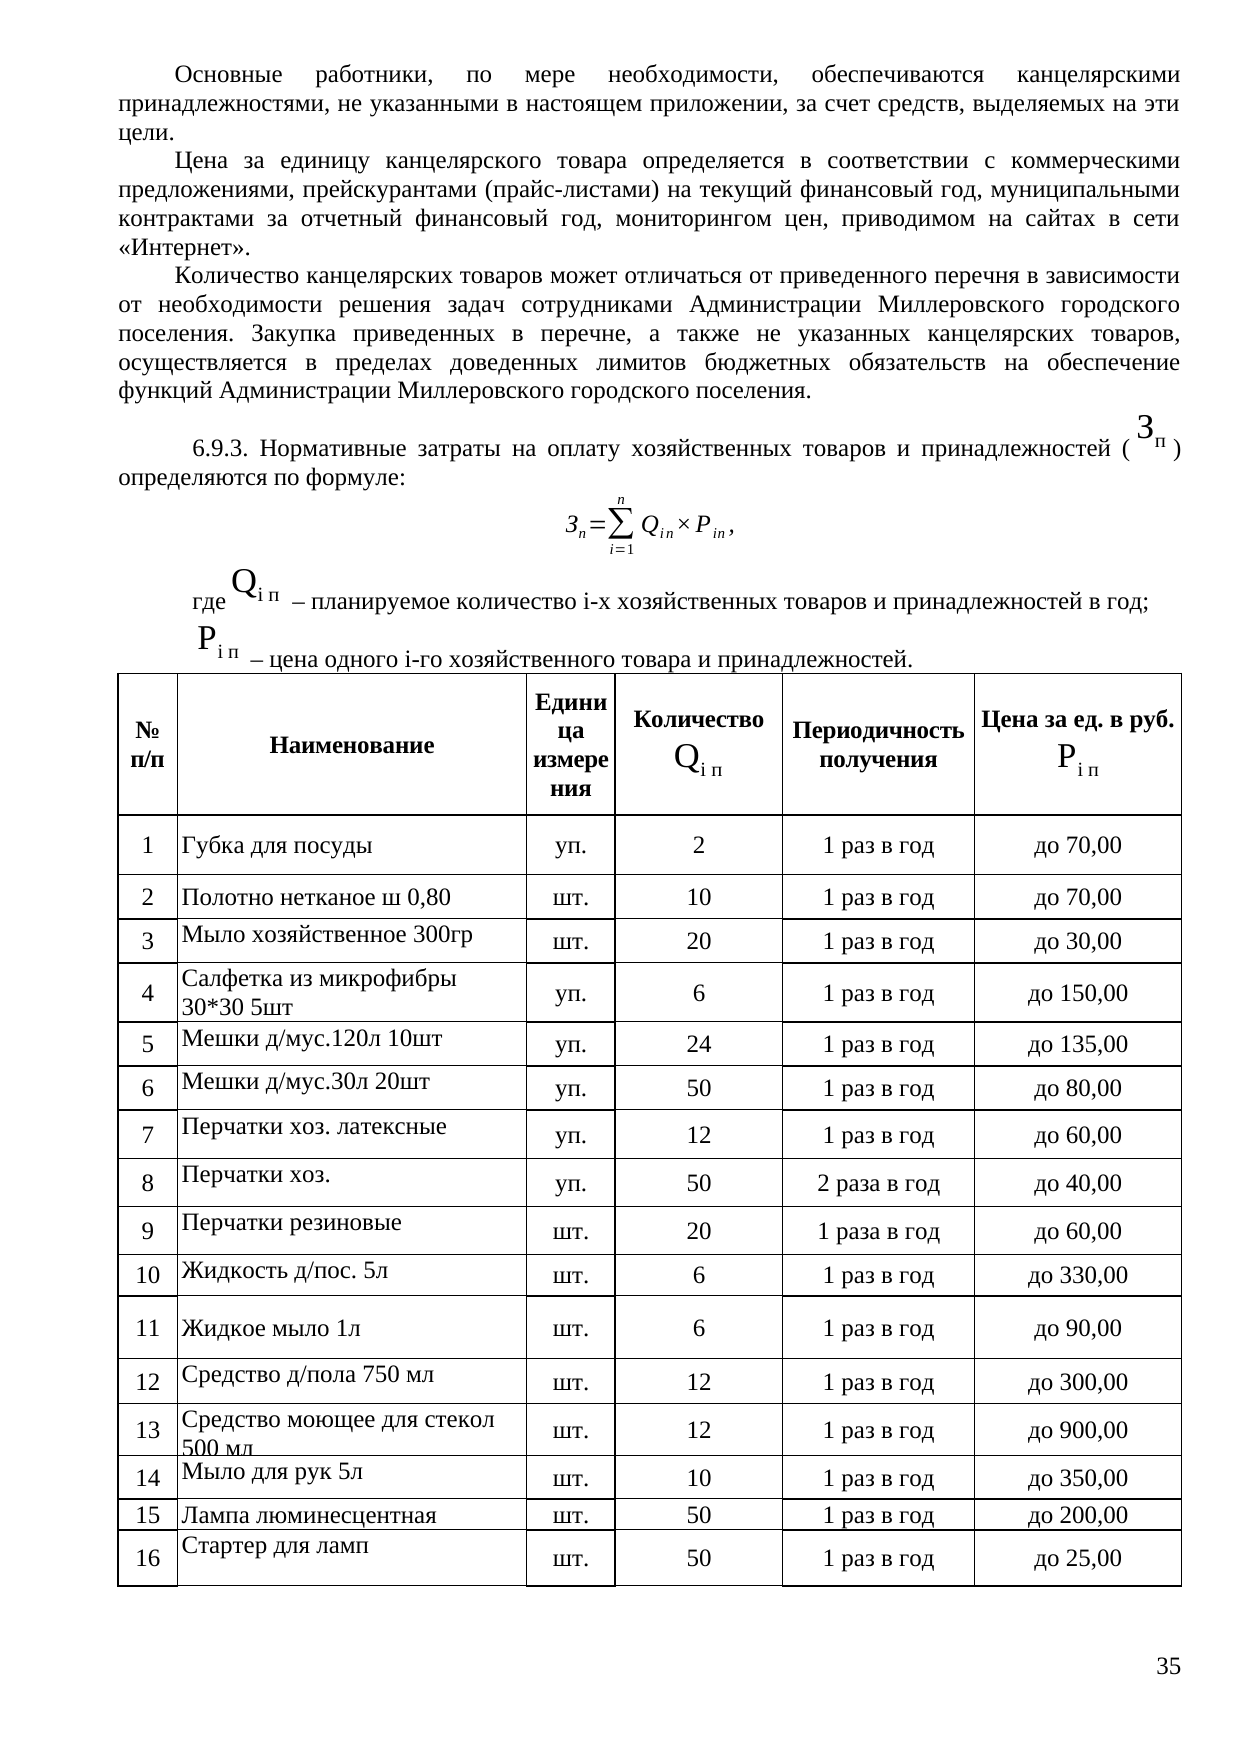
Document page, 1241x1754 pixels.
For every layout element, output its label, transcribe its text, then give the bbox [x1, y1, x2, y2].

table_cell 1 раз в год [783, 875, 974, 918]
table_cell Лампа люминесцентная [178, 1499, 526, 1529]
table_cell Перчатки хоз. латексные [178, 1110, 526, 1157]
table_cell 12 [616, 1359, 782, 1403]
table_cell шт. [527, 1359, 614, 1403]
table_cell до 90,00 [975, 1297, 1181, 1358]
table_cell Жидкость д/пос. 5л [178, 1255, 526, 1295]
text где – планируемое количество i-х хозяйственных товаров и принадлежностей в год; [118, 558, 1181, 615]
table_cell 50 [616, 1159, 782, 1206]
table_cell шт. [527, 875, 614, 918]
table_cell 2 [119, 875, 177, 918]
table_cell 13 [119, 1404, 177, 1455]
table_cell 2 [616, 816, 782, 873]
table_cell до 900,00 [975, 1404, 1181, 1455]
table_cell 1 раз в год [783, 1111, 974, 1157]
table_cell 1 раз в год [783, 1404, 974, 1455]
text 6.9.3. Нормативные затраты на оплату хозяйственных товаров и принадлежностей () определяются по формуле: [118, 404, 1181, 490]
table_cell Мыло хозяйственное 300гр [178, 919, 526, 962]
table_cell до 330,00 [975, 1255, 1181, 1295]
table_cell Губка для посуды [178, 816, 526, 873]
table_cell 10 [616, 875, 782, 918]
table_cell 6 [616, 963, 782, 1021]
table_cell Салфетка из микрофибры 30*30 5шт [178, 963, 526, 1021]
table_cell 1 раза в год [783, 1207, 974, 1254]
table_cell до 30,00 [975, 920, 1181, 962]
table_cell 1 раз в год [783, 1023, 974, 1065]
table_cell 9 [119, 1207, 177, 1254]
table_cell до 25,00 [975, 1531, 1181, 1585]
table_cell до 300,00 [975, 1359, 1181, 1403]
table_cell Полотно нетканое ш 0,80 [178, 875, 526, 918]
table_cell 8 [119, 1159, 177, 1206]
table_cell уп. [527, 964, 614, 1021]
table_cell шт. [527, 1207, 614, 1254]
table_cell уп. [527, 1067, 614, 1109]
table_cell 1 раз в год [783, 1255, 974, 1295]
table_cell 1 раз в год [783, 1456, 974, 1498]
table_cell до 80,00 [975, 1067, 1181, 1109]
table_header № п/п [119, 674, 177, 814]
table_cell до 350,00 [975, 1456, 1181, 1498]
table_cell 50 [616, 1066, 782, 1109]
table_cell до 70,00 [975, 816, 1181, 873]
table_cell шт. [527, 1297, 614, 1358]
text Цена за единицу канцелярского товара определяется в соответствии с коммерческими предложениями, прейскурантами (прайс-листами) на текущий финансовый год, муниципальными контрактами за отчетный финансовый год, мониторингом цен, приводимом на сайтах в сети «Интернет». [118, 145, 1181, 260]
table_cell до 40,00 [975, 1159, 1181, 1206]
table_cell уп. [527, 1159, 614, 1206]
table_cell 6 [616, 1296, 782, 1358]
table_cell до 60,00 [975, 1207, 1181, 1254]
table_cell 12 [616, 1110, 782, 1157]
text Количество канцелярских товаров может отличаться от приведенного перечня в зависимости от необходимости решения задач сотрудниками Администрации Миллеровского городского поселения. Закупка приведенных в перечне, а также не указанных канцелярских товаров, осуществляется в пределах доведенных лимитов бюджетных обязательств на обеспечение функций Администрации Миллеровского городского поселения. [118, 260, 1181, 404]
table_cell Стартер для ламп [178, 1530, 526, 1585]
table_cell 1 раз в год [783, 1531, 974, 1585]
table_cell шт. [527, 1255, 614, 1295]
table_cell 20 [616, 919, 782, 962]
table_cell Мешки д/мус.30л 20шт [178, 1066, 526, 1109]
table_cell 1 раз в год [783, 1500, 974, 1529]
table_header Периодичность получения [783, 674, 974, 814]
table_cell 10 [616, 1456, 782, 1498]
text – цена одного i-го хозяйственного товара и принадлежностей. [118, 615, 1181, 673]
table_cell 10 [119, 1255, 177, 1295]
table_cell Мыло для рук 5л [178, 1456, 526, 1498]
table_cell Средство д/пола 750 мл [178, 1359, 526, 1403]
table_cell уп. [527, 1023, 614, 1065]
table_cell Перчатки хоз. [178, 1159, 526, 1206]
table_header Количество [616, 674, 782, 814]
table_header Цена за ед. в руб. [975, 674, 1181, 814]
table_cell до 135,00 [975, 1023, 1181, 1065]
table_cell шт. [527, 1531, 614, 1585]
table_cell шт. [527, 920, 614, 962]
table_cell шт. [527, 1404, 614, 1455]
table_cell уп. [527, 816, 614, 873]
table_cell 14 [119, 1456, 177, 1498]
table_cell Мешки д/мус.120л 10шт [178, 1022, 526, 1065]
table_cell 1 раз в год [783, 1297, 974, 1358]
table_header Единица измерения [527, 674, 614, 814]
table_cell 2 раза в год [783, 1159, 974, 1206]
table_cell 11 [119, 1297, 177, 1358]
table_cell 3 [119, 920, 177, 962]
table_cell уп. [527, 1111, 614, 1157]
table_cell 1 раз в год [783, 1359, 974, 1403]
table_cell до 60,00 [975, 1111, 1181, 1157]
table_cell 12 [616, 1404, 782, 1455]
table_cell 1 раз в год [783, 1067, 974, 1109]
table_cell 4 [119, 964, 177, 1021]
table_cell 16 [119, 1531, 177, 1585]
table_cell Средство моющее для стекол 500 мл [178, 1404, 526, 1455]
table_cell 50 [616, 1499, 782, 1529]
table_cell 5 [119, 1023, 177, 1065]
table_cell до 70,00 [975, 875, 1181, 918]
table_cell 7 [119, 1111, 177, 1157]
table_header Наименование [178, 674, 526, 814]
text Основные работники, по мере необходимости, обеспечиваются канцелярскими принадлежностями, не указанными в настоящем приложении, за счет средств, выделяемых на эти цели. [118, 59, 1181, 145]
table_cell шт. [527, 1500, 614, 1529]
table_cell 1 раз в год [783, 816, 974, 873]
table_cell 6 [119, 1067, 177, 1109]
table_cell 12 [119, 1359, 177, 1403]
table_cell до 150,00 [975, 964, 1181, 1021]
table_cell Перчатки резиновые [178, 1207, 526, 1254]
table_cell 6 [616, 1255, 782, 1295]
table_cell шт. [527, 1456, 614, 1498]
table_cell 20 [616, 1207, 782, 1254]
table_cell до 200,00 [975, 1500, 1181, 1529]
table_cell 50 [616, 1530, 782, 1585]
table_cell Жидкое мыло 1л [178, 1296, 526, 1358]
table_cell 24 [616, 1022, 782, 1065]
table_cell 1 [119, 816, 177, 873]
table_cell 1 раз в год [783, 964, 974, 1021]
table_cell 1 раз в год [783, 920, 974, 962]
